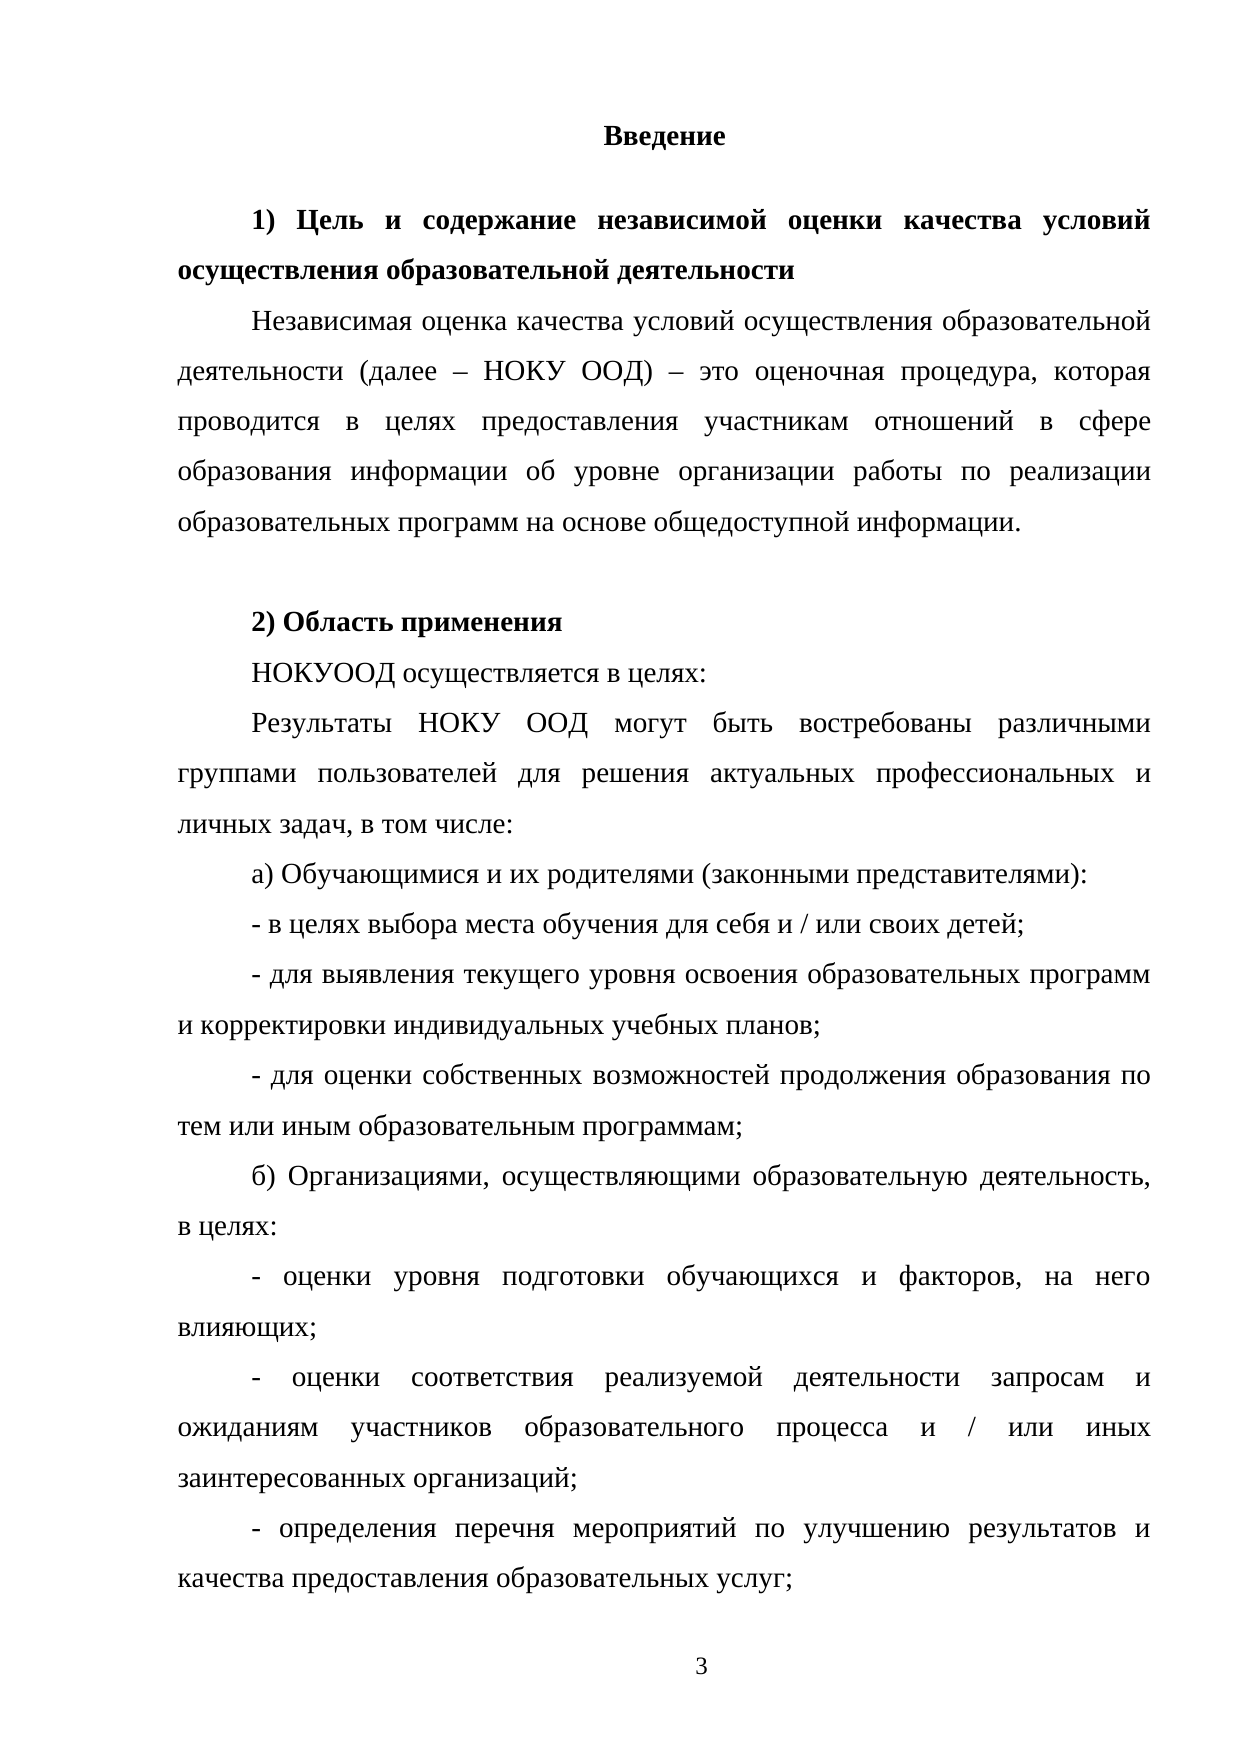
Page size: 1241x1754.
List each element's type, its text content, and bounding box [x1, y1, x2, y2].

text - для выявления текущего уровня освоения образовательных программ и корректировки индивидуальных учебных планов; [177, 957, 1152, 1041]
text 2) Область применения [177, 604, 1152, 638]
text НОКУООД осуществляется в целях: [177, 655, 1152, 688]
text Введение [177, 118, 1152, 152]
text - оценки соответствия реализуемой деятельности запросам и ожиданиям участников образовательного процесса и / или иных заинтересованных организаций; [177, 1359, 1152, 1493]
text 1) Цель и содержание независимой оценки качества условий осуществления образовательной деятельности [177, 202, 1152, 286]
text - оценки уровня подготовки обучающихся и факторов, на него влияющих; [177, 1258, 1152, 1342]
text б) Организациями, осуществляющими образовательную деятельность, в целях: [177, 1158, 1152, 1242]
text - определения перечня мероприятий по улучшению результатов и качества предоставления образовательных услуг; [177, 1510, 1152, 1594]
text - в целях выбора места обучения для себя и / или своих детей; [177, 906, 1152, 940]
text Результаты НОКУ ООД могут быть востребованы различными группами пользователей для решения актуальных профессиональных и личных задач, в том числе: [177, 705, 1152, 839]
text - для оценки собственных возможностей продолжения образования по тем или иным образовательным программам; [177, 1057, 1152, 1141]
text Независимая оценка качества условий осуществления образовательной деятельности (далее – НОКУ ООД) – это оценочная процедура, которая проводится в целях предоставления участникам отношений в сфере образования информации об уровне организации работы по реализации образовательных программ на основе общедоступной информации. [177, 303, 1152, 537]
text а) Обучающимися и их родителями (законными представителями): [177, 856, 1152, 889]
